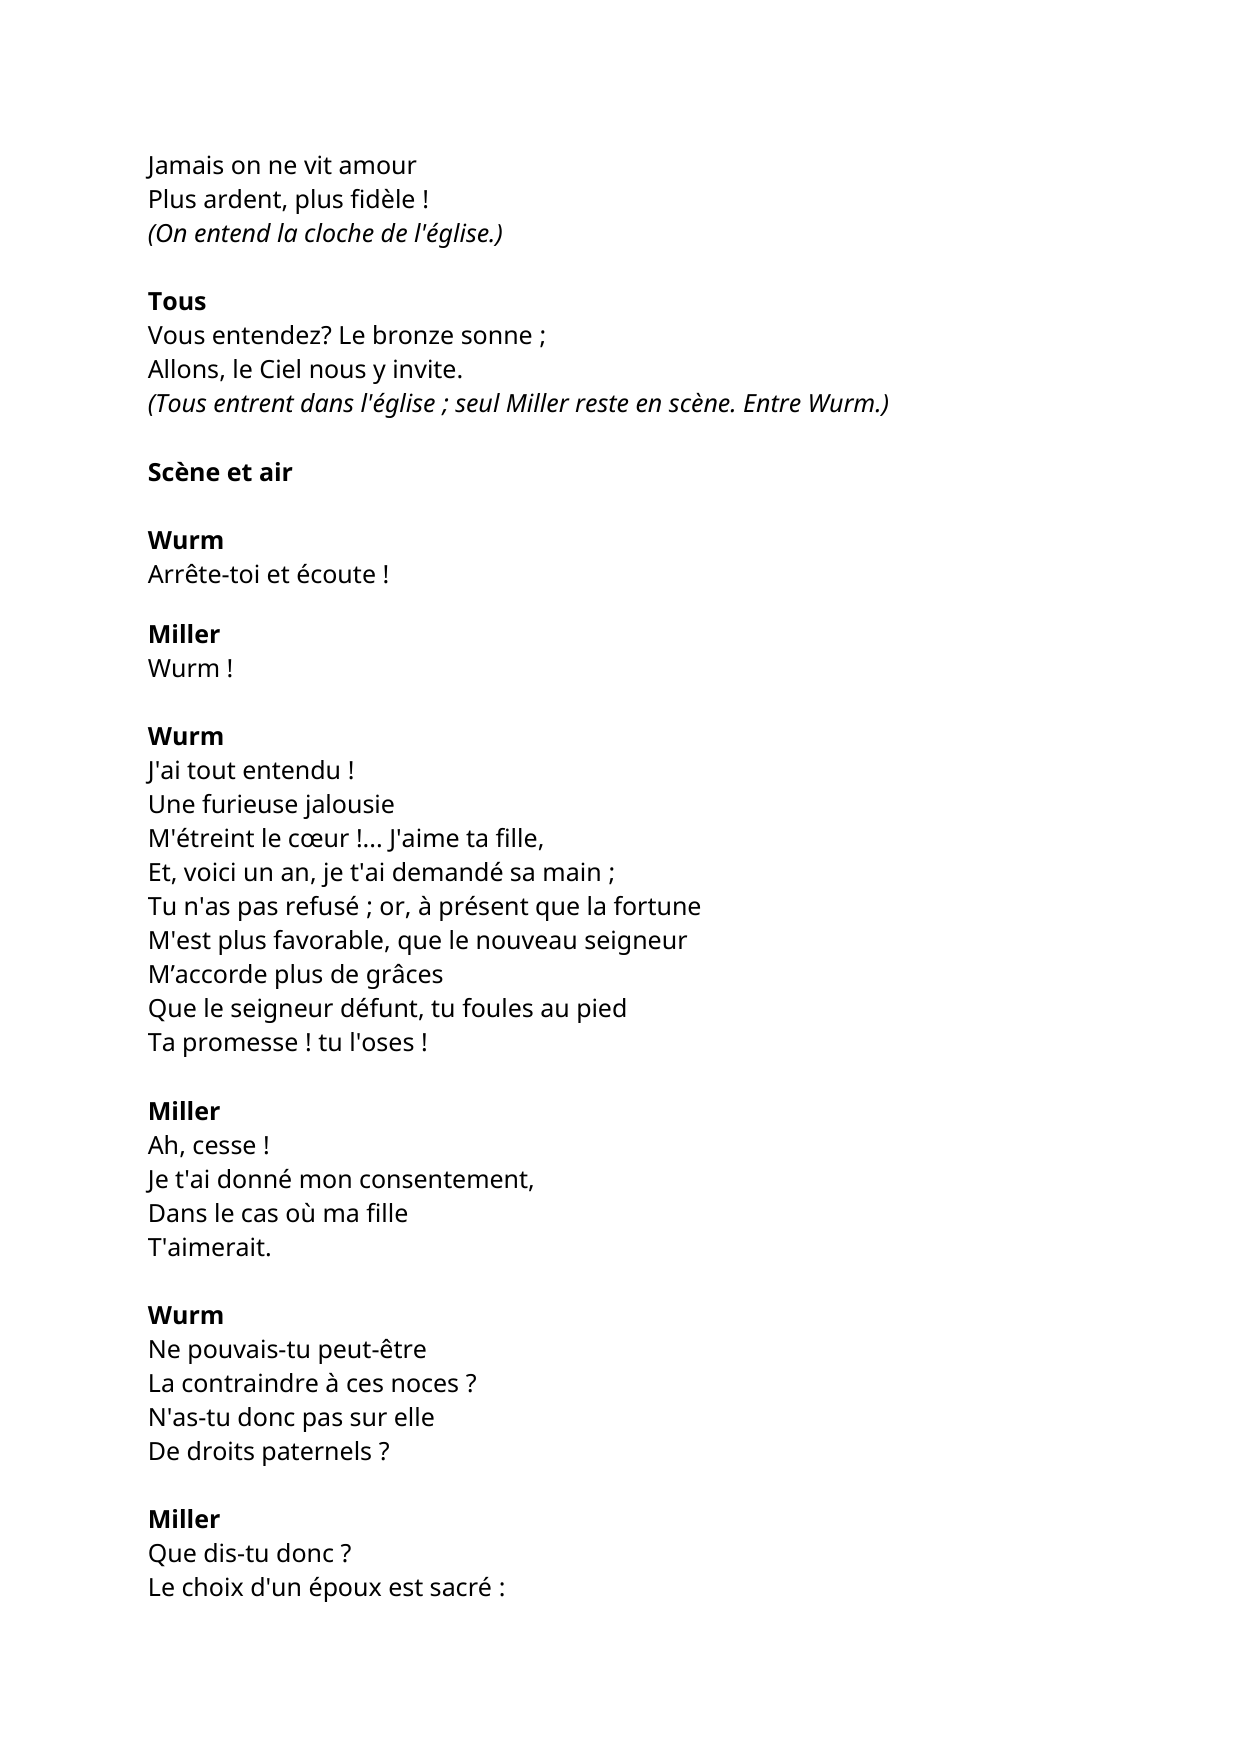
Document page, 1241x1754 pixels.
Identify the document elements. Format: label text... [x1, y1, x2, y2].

text Ne pouvais-tu peut-être [148, 1332, 1093, 1366]
text Jamais on ne vit amour [148, 148, 1093, 182]
text Plus ardent, plus fidèle ! [148, 182, 1093, 216]
text Miller [148, 1093, 1093, 1127]
text Et, voici un an, je t'ai demandé sa main ; [148, 855, 1093, 889]
text La contraindre à ces noces ? [148, 1366, 1093, 1400]
text Ta promesse ! tu l'oses ! [148, 1025, 1093, 1059]
text Wurm [148, 718, 1093, 753]
text Miller [148, 1502, 1093, 1536]
text Le choix d'un époux est sacré : [148, 1570, 1093, 1604]
text Vous entendez? Le bronze sonne ; [148, 318, 1093, 352]
text M’accorde plus de grâces [148, 957, 1093, 991]
text Wurm [148, 1298, 1093, 1332]
text Que le seigneur défunt, tu foules au pied [148, 991, 1093, 1025]
text Wurm [148, 522, 1093, 556]
text M'est plus favorable, que le nouveau seigneur [148, 923, 1093, 957]
text De droits paternels ? [148, 1434, 1093, 1468]
text Wurm ! [148, 650, 1093, 684]
text Ah, cesse ! [148, 1127, 1093, 1161]
text Tu n'as pas refusé ; or, à présent que la fortune [148, 889, 1093, 923]
text Je t'ai donné mon consentement, [148, 1161, 1093, 1195]
text Arrête-toi et écoute ! [148, 556, 1093, 590]
text M'étreint le cœur !... J'aime ta fille, [148, 821, 1093, 855]
text (Tous entrent dans l'église ; seul Miller reste en scène. Entre Wurm.) [148, 386, 1093, 420]
text Scène et air [148, 454, 1093, 488]
text Allons, le Ciel nous y invite. [148, 352, 1093, 386]
text Que dis-tu donc ? [148, 1536, 1093, 1570]
text Dans le cas où ma fille [148, 1195, 1093, 1229]
text N'as-tu donc pas sur elle [148, 1400, 1093, 1434]
text T'aimerait. [148, 1229, 1093, 1263]
text Une furieuse jalousie [148, 787, 1093, 821]
text Tous [148, 284, 1093, 318]
text (On entend la cloche de l'église.) [148, 216, 1093, 250]
text Miller [148, 616, 1093, 650]
text J'ai tout entendu ! [148, 753, 1093, 787]
